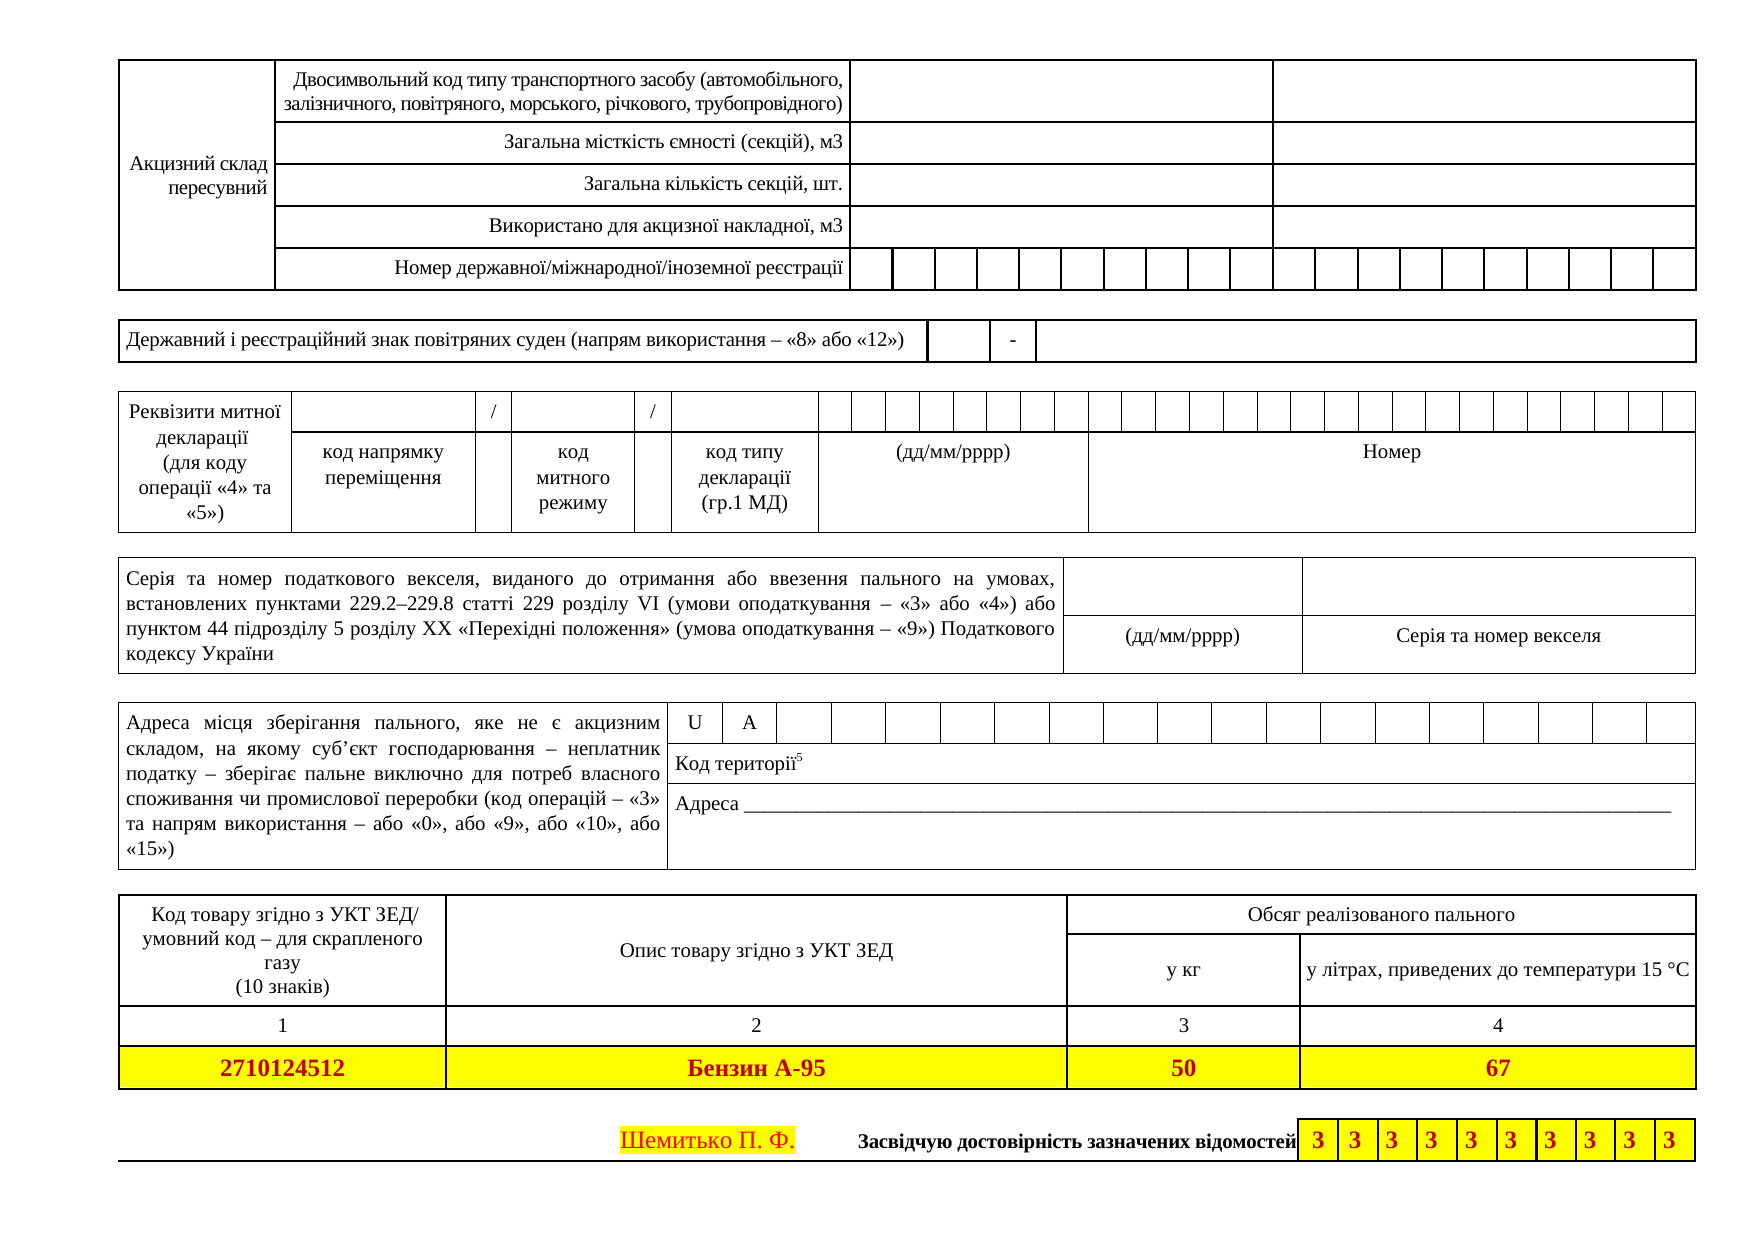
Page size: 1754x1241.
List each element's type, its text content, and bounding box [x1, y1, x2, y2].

table_cell [1528, 249, 1568, 289]
table_header U [668, 703, 722, 742]
table_cell (дд/мм/рррр) [819, 433, 1088, 532]
table_header [1267, 703, 1320, 742]
table_header / [476, 392, 511, 431]
table_cell Серія та номер векселя [1303, 616, 1695, 673]
table_cell 4 [1301, 1007, 1695, 1045]
table_header Адреса місця зберігання пального, яке не є акцизним складом, на якому суб’єкт господарювання – неплатник податку – зберігає пальне виключно для потреб власного споживання чи промислової переробки (код операцій – «3» та напрям використання – або «0», або «9», або «10», або «15») [119, 703, 667, 868]
table_header [852, 392, 885, 431]
table_cell 2710124512 [120, 1047, 445, 1087]
table_cell [1274, 207, 1695, 247]
table_cell у літрах, приведених до температури 15 °C [1301, 935, 1695, 1005]
table_header [1539, 703, 1592, 742]
table_header [1484, 703, 1538, 742]
table_header [1593, 703, 1646, 742]
table_cell [851, 123, 1272, 163]
table_cell [1274, 165, 1695, 205]
table_cell [1231, 249, 1272, 289]
table_header [1494, 392, 1527, 431]
table_cell [1274, 123, 1695, 163]
table_header [1595, 392, 1628, 431]
table_header [1359, 392, 1392, 431]
table_cell [1612, 249, 1652, 289]
table_header [920, 392, 953, 431]
table_header [1393, 392, 1425, 431]
table_header [292, 392, 475, 431]
table_header [1430, 703, 1483, 742]
table_cell 67 [1301, 1047, 1695, 1087]
table_header [1528, 392, 1560, 431]
table_header [954, 392, 986, 431]
table_cell [1316, 249, 1357, 289]
table_header 3 [1299, 1120, 1337, 1160]
table_cell у кг [1068, 935, 1299, 1005]
table_header [1158, 703, 1211, 742]
table_cell (дд/мм/рррр) [1064, 616, 1302, 673]
table_header [1629, 392, 1662, 431]
table_cell [1020, 249, 1060, 289]
table_header [1104, 703, 1157, 742]
table_header [672, 392, 818, 431]
table_cell Використано для акцизної накладної, м3 [276, 207, 849, 247]
table_header [1303, 558, 1695, 615]
table_header 3 [1379, 1120, 1416, 1160]
table_header [1156, 392, 1189, 431]
table_cell [1401, 249, 1441, 289]
table_header Шемитько П. Ф. Засвідчую достовірність зазначених відомостей [118, 1118, 1297, 1160]
table_header 3 [1339, 1120, 1377, 1160]
table_header [1325, 392, 1358, 431]
table_cell [978, 249, 1018, 289]
table_header [886, 703, 940, 742]
table_header [1376, 703, 1429, 742]
table_header [1021, 392, 1054, 431]
table_header [1663, 392, 1695, 431]
table_cell [851, 207, 1272, 247]
table_cell [1359, 249, 1399, 289]
table_header [1190, 392, 1223, 431]
table_cell Номер державної/міжнародної/іноземної реєстрації [276, 249, 849, 289]
table_header 3 [1498, 1120, 1535, 1160]
table_header [929, 321, 989, 361]
table_header [1212, 703, 1266, 742]
table_cell [1062, 249, 1103, 289]
table_cell [1274, 61, 1695, 121]
table_header [512, 392, 634, 431]
table_cell код типу декларації (гр.1 МД) [672, 433, 818, 532]
table_cell 50 [1068, 1047, 1299, 1087]
table_header [1647, 703, 1695, 742]
table_header Серія та номер податкового векселя, виданого до отримання або ввезення пального на умовах, встановлених пунктами 229.2–229.8 статті 229 розділу VI (умови оподаткування – «3» або «4») або пунктом 44 підрозділу 5 розділу ХХ «Перехідні положення» (умова оподаткування – «9») Податкового кодексу України [119, 558, 1063, 673]
table_header - [991, 321, 1035, 361]
table_cell [1654, 249, 1695, 289]
table_cell код напрямку переміщення [292, 433, 475, 532]
table_header [1258, 392, 1290, 431]
table_header 3 [1458, 1120, 1496, 1160]
table_cell [1570, 249, 1610, 289]
table_header [777, 703, 831, 742]
table_cell [1274, 249, 1314, 289]
table_header / [635, 392, 671, 431]
table_header 3 [1538, 1120, 1575, 1160]
table_cell [851, 61, 1272, 121]
table_cell 1 [120, 1007, 445, 1045]
table_cell [476, 433, 511, 532]
table_cell [1105, 249, 1145, 289]
table_header [1426, 392, 1459, 431]
table_header [995, 703, 1049, 742]
table_header [1460, 392, 1493, 431]
table_cell 2 [447, 1007, 1066, 1045]
table_cell [1189, 249, 1229, 289]
table_header [1064, 558, 1302, 615]
table_cell Номер [1089, 433, 1695, 532]
table_cell [851, 165, 1272, 205]
table_header [886, 392, 919, 431]
table_cell Адреса _________________________________________________________________________________________ [668, 784, 1695, 868]
table_cell Загальна кількість секцій, шт. [276, 165, 849, 205]
table_header [1037, 321, 1695, 361]
table_cell [894, 249, 934, 289]
table_header [1122, 392, 1155, 431]
table_header [1050, 703, 1103, 742]
table_header [1224, 392, 1257, 431]
table_header A [723, 703, 776, 742]
table_header 3 [1656, 1120, 1694, 1160]
table_header [941, 703, 994, 742]
table_cell [936, 249, 976, 289]
table_header Опис товару згідно з УКТ ЗЕД [447, 896, 1066, 1005]
table_header 3 [1616, 1120, 1654, 1160]
table_cell Код території5 [668, 744, 1695, 783]
table_header [1561, 392, 1594, 431]
table_header [1321, 703, 1375, 742]
table_header Код товару згідно з УКТ ЗЕД/ умовний код – для скрапленого газу (10 знаків) [120, 896, 445, 1005]
table_header 3 [1577, 1120, 1614, 1160]
table_cell код митного режиму [512, 433, 634, 532]
table_header Обсяг реалізованого пального [1068, 896, 1695, 933]
table_header [1291, 392, 1324, 431]
table_header Реквізити митної декларації (для коду операції «4» та «5») [119, 392, 291, 532]
table_cell [1443, 249, 1483, 289]
table_cell 3 [1068, 1007, 1299, 1045]
table_header [1089, 392, 1121, 431]
table_cell [1147, 249, 1187, 289]
table_cell [851, 249, 891, 289]
table_header [819, 392, 851, 431]
table_cell Загальна місткість ємності (секцій), м3 [276, 123, 849, 163]
table_header [832, 703, 885, 742]
table_header Державний і реєстраційний знак повітряних суден (напрям використання – «8» або «12») [120, 321, 926, 361]
table_header 3 [1418, 1120, 1456, 1160]
table_header [987, 392, 1020, 431]
table_cell Двосимвольний код типу транспортного засобу (автомобільного, залізничного, повітряного, морського, річкового, трубопровідного) [276, 61, 849, 121]
table_cell [1485, 249, 1526, 289]
table_cell Бензин А-95 [447, 1047, 1066, 1087]
table_cell Акцизний склад пересувний [120, 61, 274, 289]
table_header [1055, 392, 1088, 431]
table_cell [635, 433, 671, 532]
